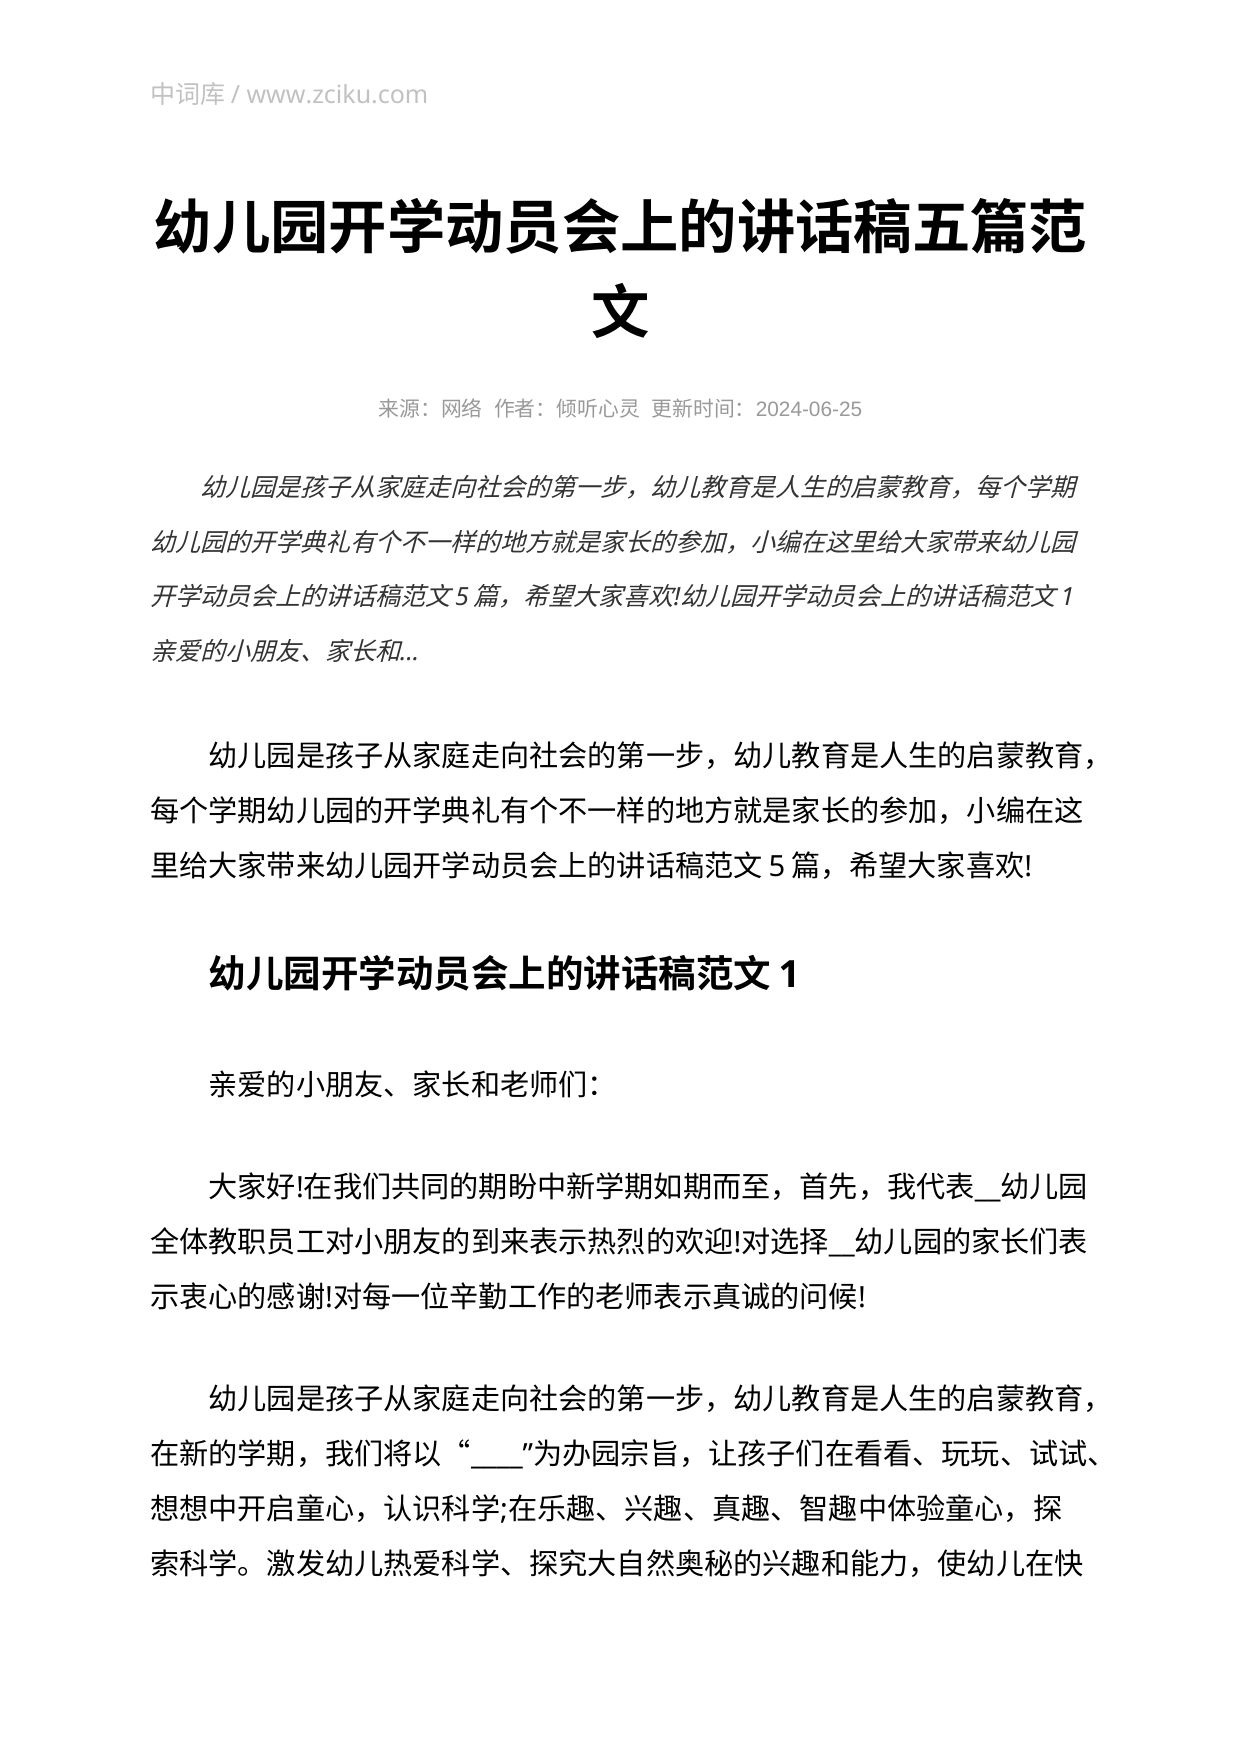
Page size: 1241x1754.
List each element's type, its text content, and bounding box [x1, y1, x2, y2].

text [150, 1375, 1090, 1583]
subtitle 幼儿园开学动员会上的讲话稿五篇范文 [150, 181, 1090, 350]
text 幼儿园是孩子从家庭走向社会的第一步，幼儿教育是人生的启蒙教育，每个学期幼儿园的开学典礼有个不一样的地方就是家长的参加，小编在这里给大家带来幼儿园开学动员会上的讲话稿范文5篇，希望大家喜欢!幼儿园开学动员会上的讲话稿范文1亲爱的小朋友、家长和... [150, 468, 1090, 667]
text 幼儿园是孩子从家庭走向社会的第一步，幼儿教育是人生的启蒙教育，每个学期幼儿园的开学典礼有个不一样的地方就是家长的参加，小编在这里给大家带来幼儿园开学动员会上的讲话稿范文5篇，希望大家喜欢! [150, 732, 1090, 884]
text 幼儿园开学动员会上的讲话稿范文1 [150, 944, 1090, 998]
text 亲爱的小朋友、家长和老师们： [150, 1062, 1090, 1104]
text 大家好!在我们共同的期盼中新学期如期而至，首先，我代表__幼儿园全体教职员工对小朋友的到来表示热烈的欢迎!对选择__幼儿园的家长们表示衷心的感谢!对每一位辛勤工作的老师表示真诚的问候! [150, 1163, 1090, 1316]
text 来源：网络 作者：倾听心灵 更新时间：2024-06-25 [150, 397, 1090, 421]
